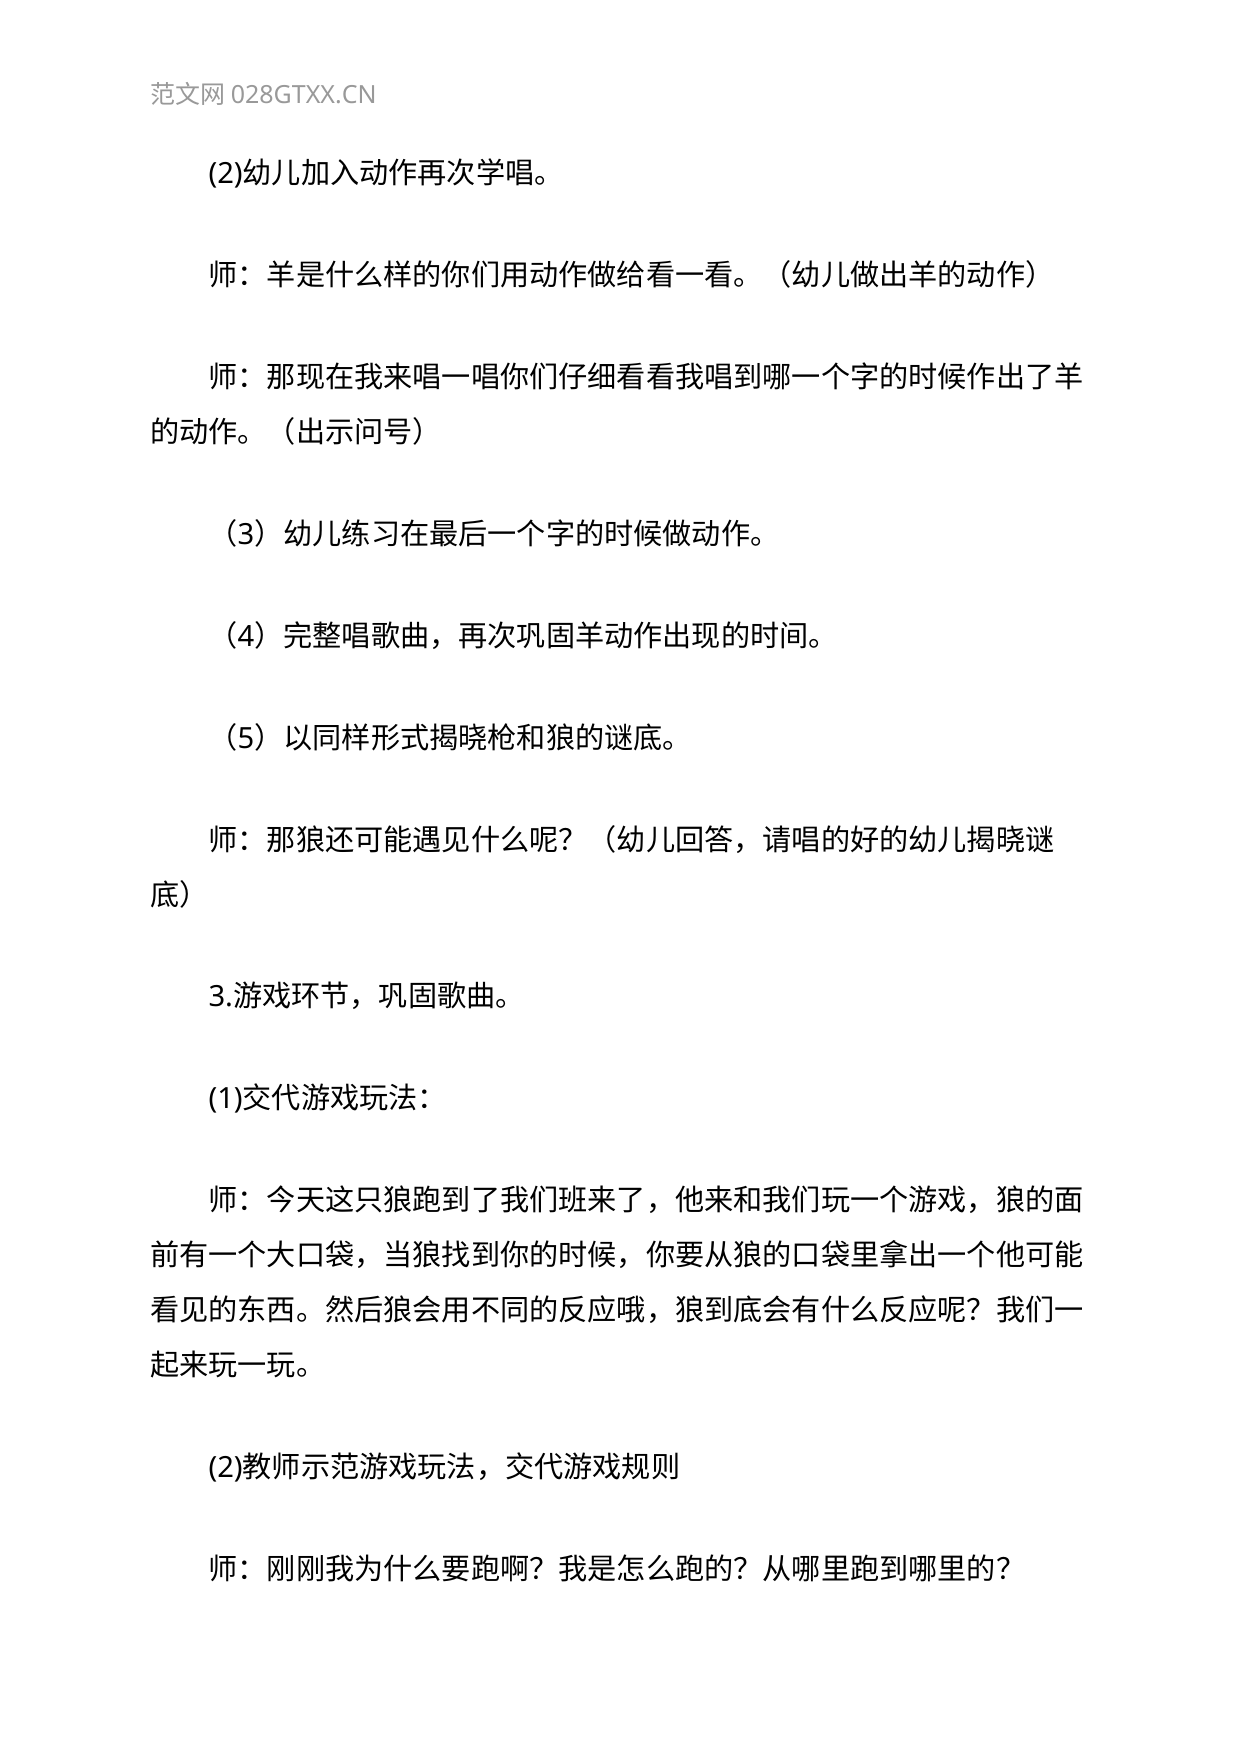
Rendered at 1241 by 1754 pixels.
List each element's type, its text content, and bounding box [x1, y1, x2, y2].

text (2)幼儿加入动作再次学唱。 [150, 150, 1090, 192]
text 师：那现在我来唱一唱你们仔细看看我唱到哪一个字的时候作出了羊的动作。（出示问号） [150, 354, 1090, 451]
text （4）完整唱歌曲，再次巩固羊动作出现的时间。 [150, 612, 1090, 655]
text 师：那狼还可能遇见什么呢？（幼儿回答，请唱的好的幼儿揭晓谜底） [150, 816, 1090, 913]
text 3.游戏环节，巩固歌曲。 [150, 973, 1090, 1015]
text 师：羊是什么样的你们用动作做给看一看。（幼儿做出羊的动作） [150, 252, 1090, 294]
text 师：刚刚我为什么要跑啊？我是怎么跑的？从哪里跑到哪里的？ [150, 1545, 1090, 1588]
text （3）幼儿练习在最后一个字的时候做动作。 [150, 510, 1090, 553]
text （5）以同样形式揭晓枪和狼的谜底。 [150, 714, 1090, 757]
text 师：今天这只狼跑到了我们班来了，他来和我们玩一个游戏，狼的面前有一个大口袋，当狼找到你的时候，你要从狼的口袋里拿出一个他可能看见的东西。然后狼会用不同的反应哦，狼到底会有什么反应呢？我们一起来玩一玩。 [150, 1177, 1090, 1384]
text (1)交代游戏玩法： [150, 1075, 1090, 1117]
text (2)教师示范游戏玩法，交代游戏规则 [150, 1443, 1090, 1486]
